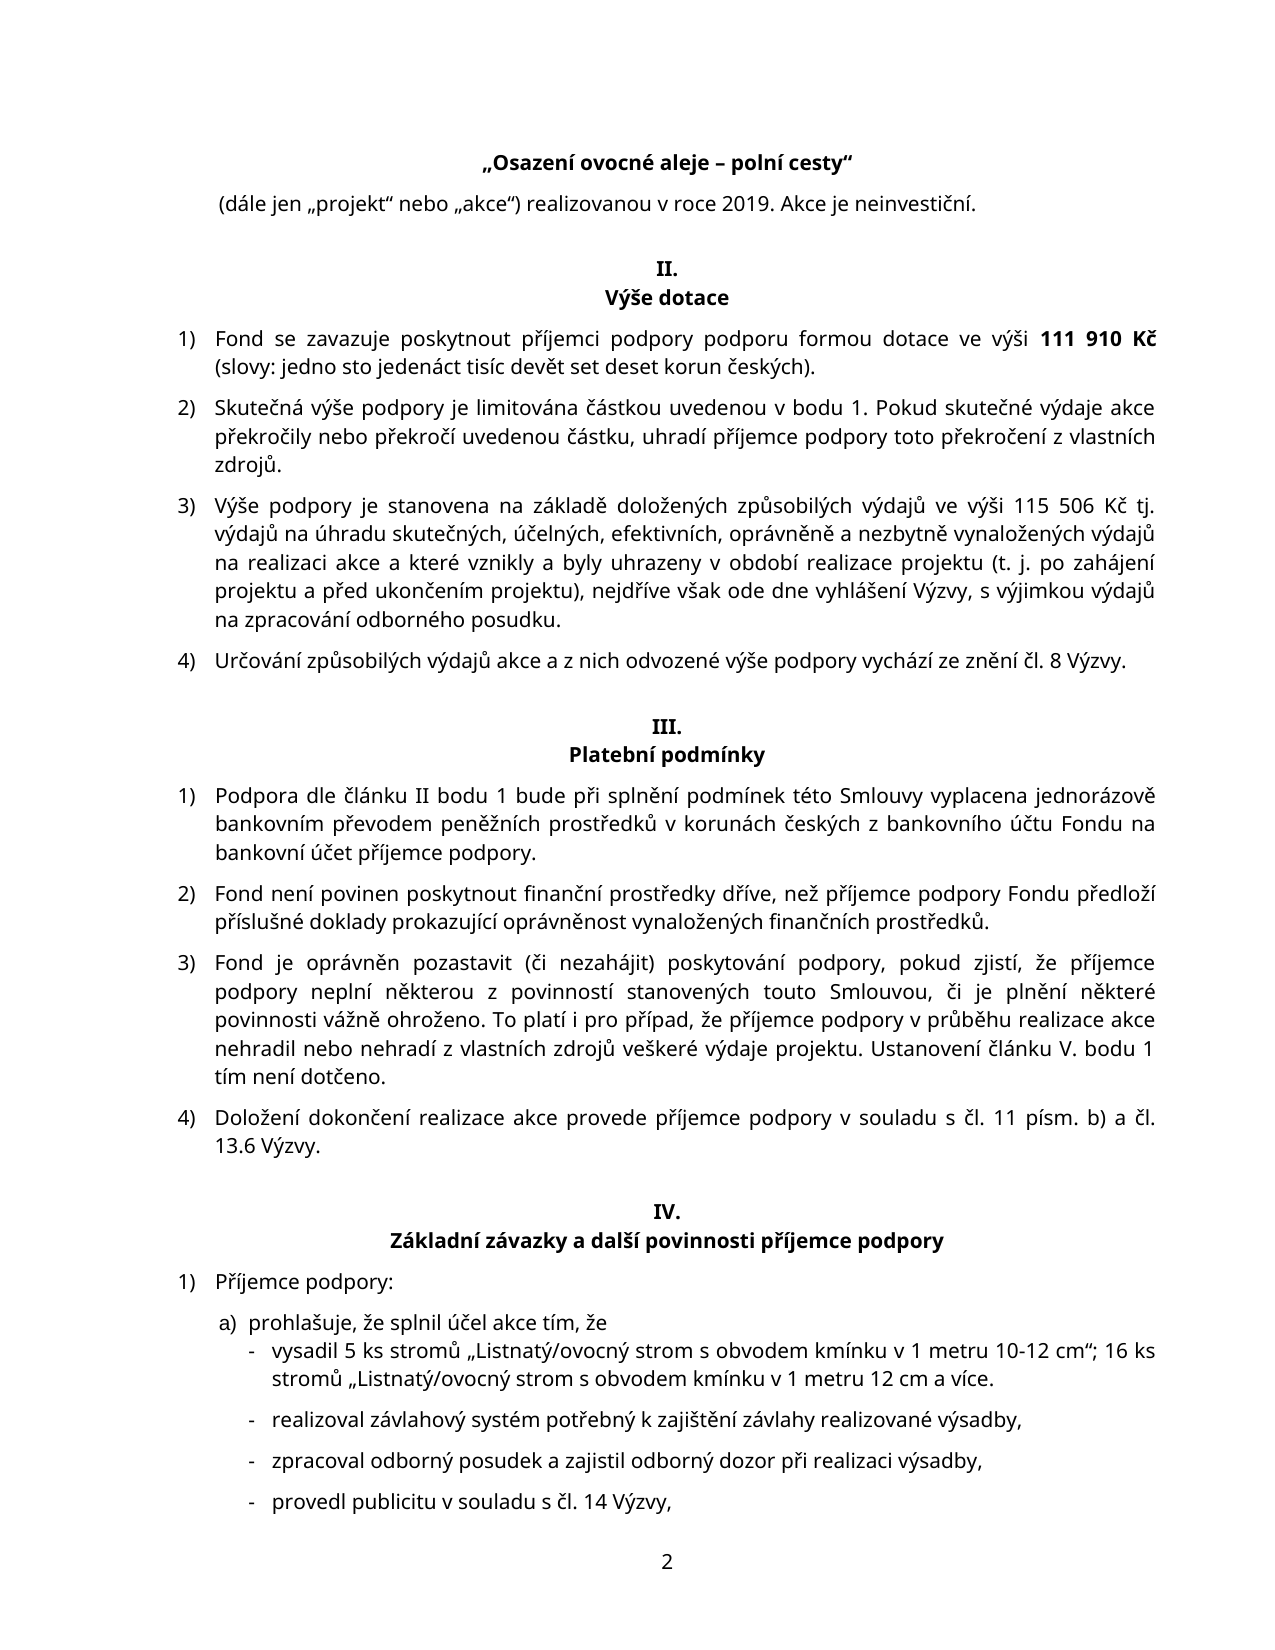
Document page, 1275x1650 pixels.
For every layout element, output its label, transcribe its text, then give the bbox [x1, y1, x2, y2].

list Fond se zavazuje poskytnout příjemci podpory podporu formou dotace ve výši 111 910 Kč (slovy: jedno sto jedenáct tisíc devět set deset korun českých). [177, 324, 1157, 381]
text Fond je oprávněn pozastavit (či nezahájit) poskytování podpory, pokud zjistí, že příjemce podpory neplní některou z povinností stanovených touto Smlouvou, či je plnění některé povinnosti vážně ohroženo. To platí i pro případ, že příjemce podpory v průběhu realizace akce nehradil nebo nehradí z vlastních zdrojů veškeré výdaje projektu. Ustanovení článku V. bodu 1 tím není dotčeno. [177, 948, 1157, 1091]
text Fond není povinen poskytnout finanční prostředky dříve, než příjemce podpory Fondu předloží příslušné doklady prokazující oprávněnost vynaložených finančních prostředků. [177, 879, 1157, 936]
text Skutečná výše podpory je limitována částkou uvedenou v bodu 1. Pokud skutečné výdaje akce překročily nebo překročí uvedenou částku, uhradí příjemce podpory toto překročení z vlastních zdrojů. [177, 393, 1157, 479]
text Výše dotace [177, 283, 1157, 311]
text Výše podpory je stanovena na základě doložených způsobilých výdajů ve výši 115 506 Kč tj. výdajů na úhradu skutečných, účelných, efektivních, oprávněně a nezbytně vynaložených výdajů na realizaci akce a které vznikly a byly uhrazeny v období realizace projektu (t. j. po zahájení projektu a před ukončením projektu), nejdříve však ode dne vyhlášení Výzvy, s výjimkou výdajů na zpracování odborného posudku. [177, 491, 1157, 633]
list Příjemce podpory: [177, 1267, 1157, 1295]
text vysadil 5 ks stromů „Listnatý/ovocný strom s obvodem kmínku v 1 metru 10-12 cm“; 16 ks stromů „Listnatý/ovocný strom s obvodem kmínku v 1 metru 12 cm a více. [248, 1336, 1157, 1393]
text realizoval závlahový systém potřebný k zajištění závlahy realizované výsadby, [248, 1406, 1157, 1434]
text prohlašuje, že splnil účel akce tím, že [218, 1308, 1157, 1336]
text II. [177, 254, 1157, 283]
text Platební podmínky [177, 740, 1157, 769]
text IV. [177, 1197, 1157, 1226]
text III. [177, 712, 1157, 740]
text provedl publicitu v souladu s čl. 14 Výzvy, [248, 1487, 1157, 1516]
text (dále jen „projekt“ nebo „akce“) realizovanou v roce 2019. Akce je neinvestiční. [218, 189, 1157, 217]
list Podpora dle článku II bodu 1 bude při splnění podmínek této Smlouvy vyplacena jednorázově bankovním převodem peněžních prostředků v korunách českých z bankovního účtu Fondu na bankovní účet příjemce podpory. [177, 781, 1157, 866]
text Základní závazky a další povinnosti příjemce podpory [177, 1226, 1157, 1254]
text Určování způsobilých výdajů akce a z nich odvozené výše podpory vychází ze znění čl. 8 Výzvy. [177, 646, 1157, 674]
text Doložení dokončení realizace akce provede příjemce podpory v souladu s čl. 11 písm. b) a čl. 13.6 Výzvy. [177, 1103, 1157, 1160]
text „Osazení ovocné aleje – polní cesty“ [177, 148, 1157, 176]
text zpracoval odborný posudek a zajistil odborný dozor při realizaci výsadby, [248, 1446, 1157, 1475]
